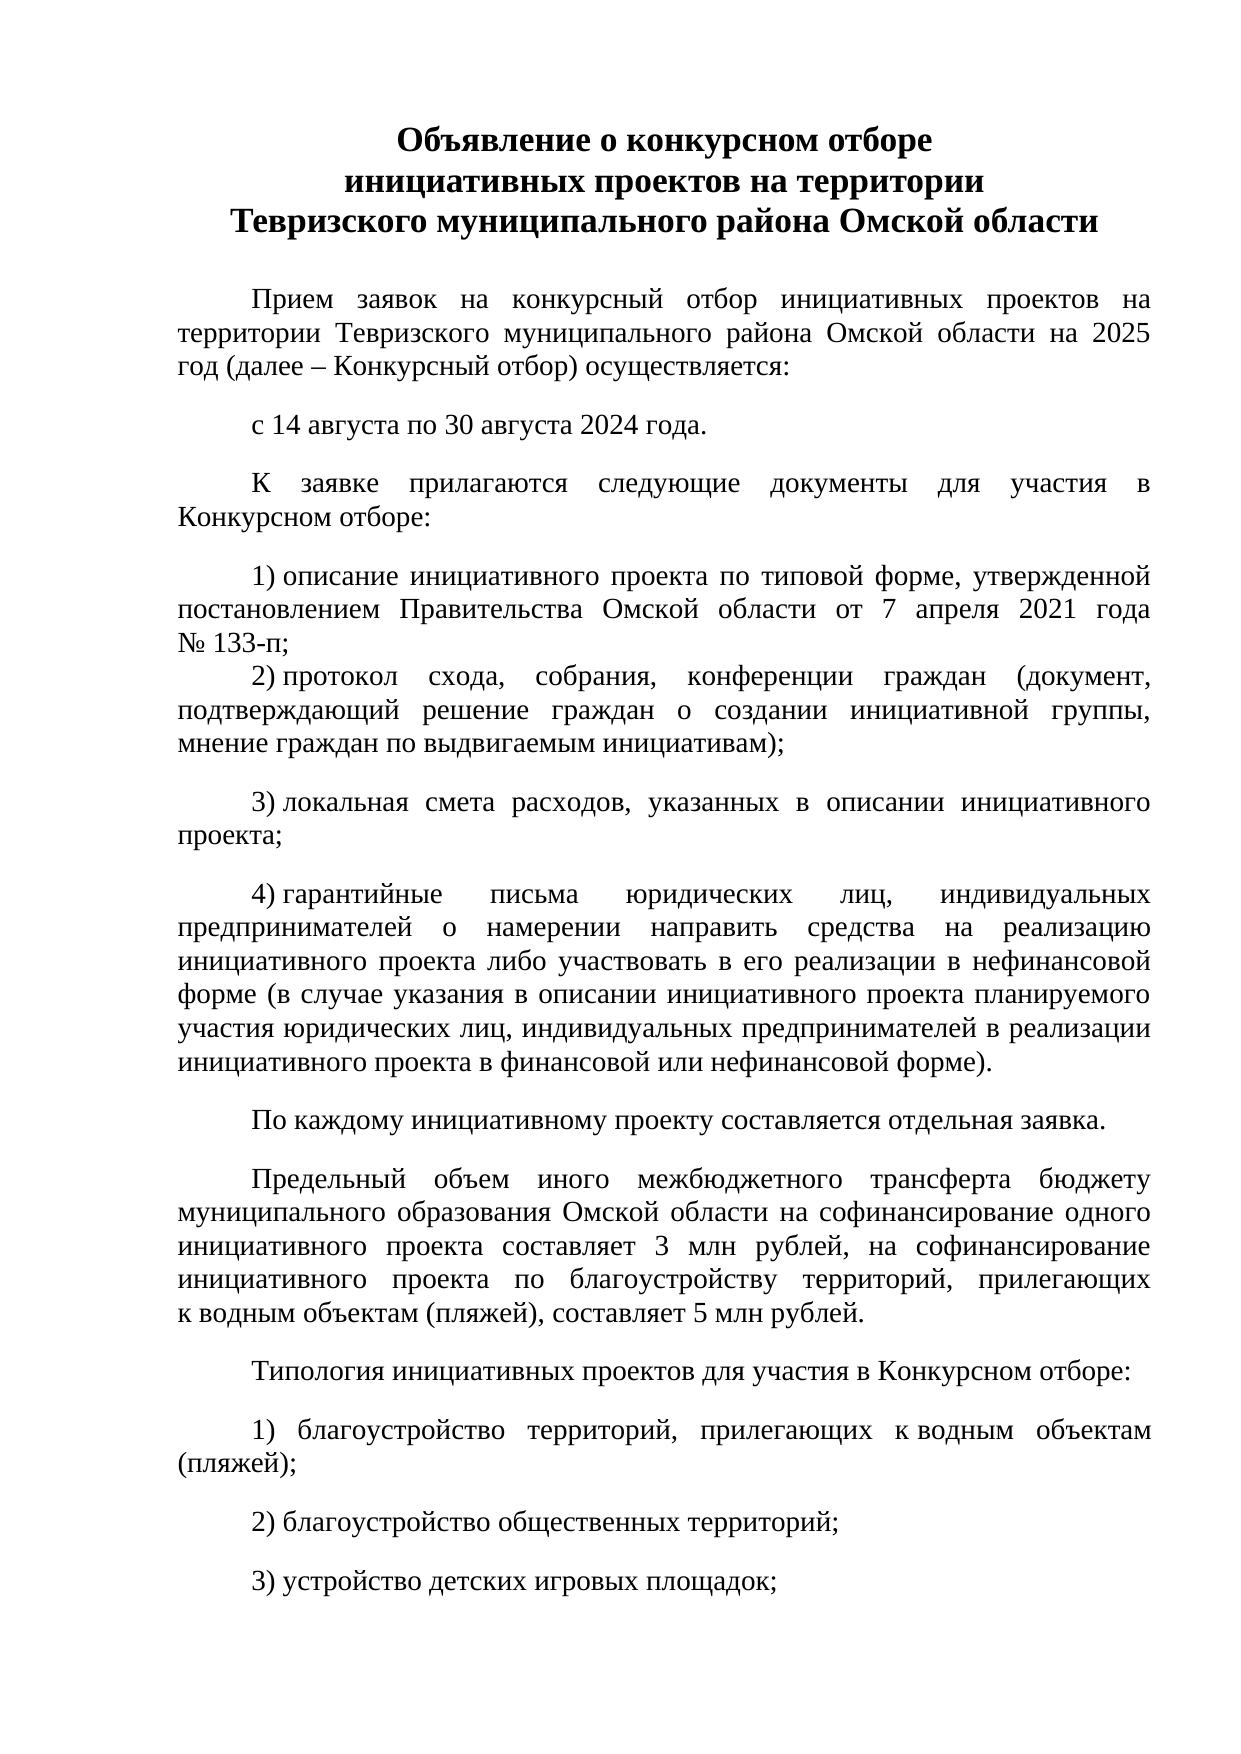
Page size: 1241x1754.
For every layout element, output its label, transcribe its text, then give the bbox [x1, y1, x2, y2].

text с 14 августа по 30 августа 2024 года. [177, 407, 1152, 441]
text 1) описание инициативного проекта по типовой форме, утвержденной постановлением Правительства Омской области от 7 апреля 2021 года № 133-п; [177, 558, 1152, 658]
text Прием заявок на конкурсный отбор инициативных проектов на территории Тевризского муниципального района Омской области на 2025 год (далее – Конкурсный отбор) осуществляется: [177, 281, 1152, 382]
text 4) гарантийные письма юридических лиц, индивидуальных предпринимателей о намерении направить средства на реализацию инициативного проекта либо участвовать в его реализации в нефинансовой форме (в случае указания в описании инициативного проекта планируемого участия юридических лиц, индивидуальных предпринимателей в реализации инициативного проекта в финансовой или нефинансовой форме). [177, 876, 1152, 1077]
text 3) локальная смета расходов, указанных в описании инициативного проекта; [177, 784, 1152, 851]
text 2) протокол схода, собрания, конференции граждан (документ, подтверждающий решение граждан о создании инициативной группы, мнение граждан по выдвигаемым инициативам); [177, 658, 1152, 759]
text инициативных проектов на территории [177, 159, 1152, 200]
text 1) благоустройство территорий, прилегающих к водным объектам (пляжей); [177, 1412, 1152, 1479]
text По каждому инициативному проекту составляется отдельная заявка. [177, 1102, 1152, 1136]
text К заявке прилагаются следующие документы для участия в Конкурсном отборе: [177, 466, 1152, 533]
text 3) устройство детских игровых площадок; [177, 1563, 1152, 1596]
text 2) благоустройство общественных территорий; [177, 1504, 1152, 1538]
text Типология инициативных проектов для участия в Конкурсном отборе: [177, 1353, 1152, 1387]
text Предельный объем иного межбюджетного трансферта бюджету муниципального образования Омской области на софинансирование одного инициативного проекта составляет 3 млн рублей, на софинансирование инициативного проекта по благоустройству территорий, прилегающих к водным объектам (пляжей), составляет 5 млн рублей. [177, 1161, 1152, 1328]
text Объявление о конкурсном отборе [177, 118, 1152, 159]
text Тевризского муниципального района Омской области [177, 200, 1152, 241]
